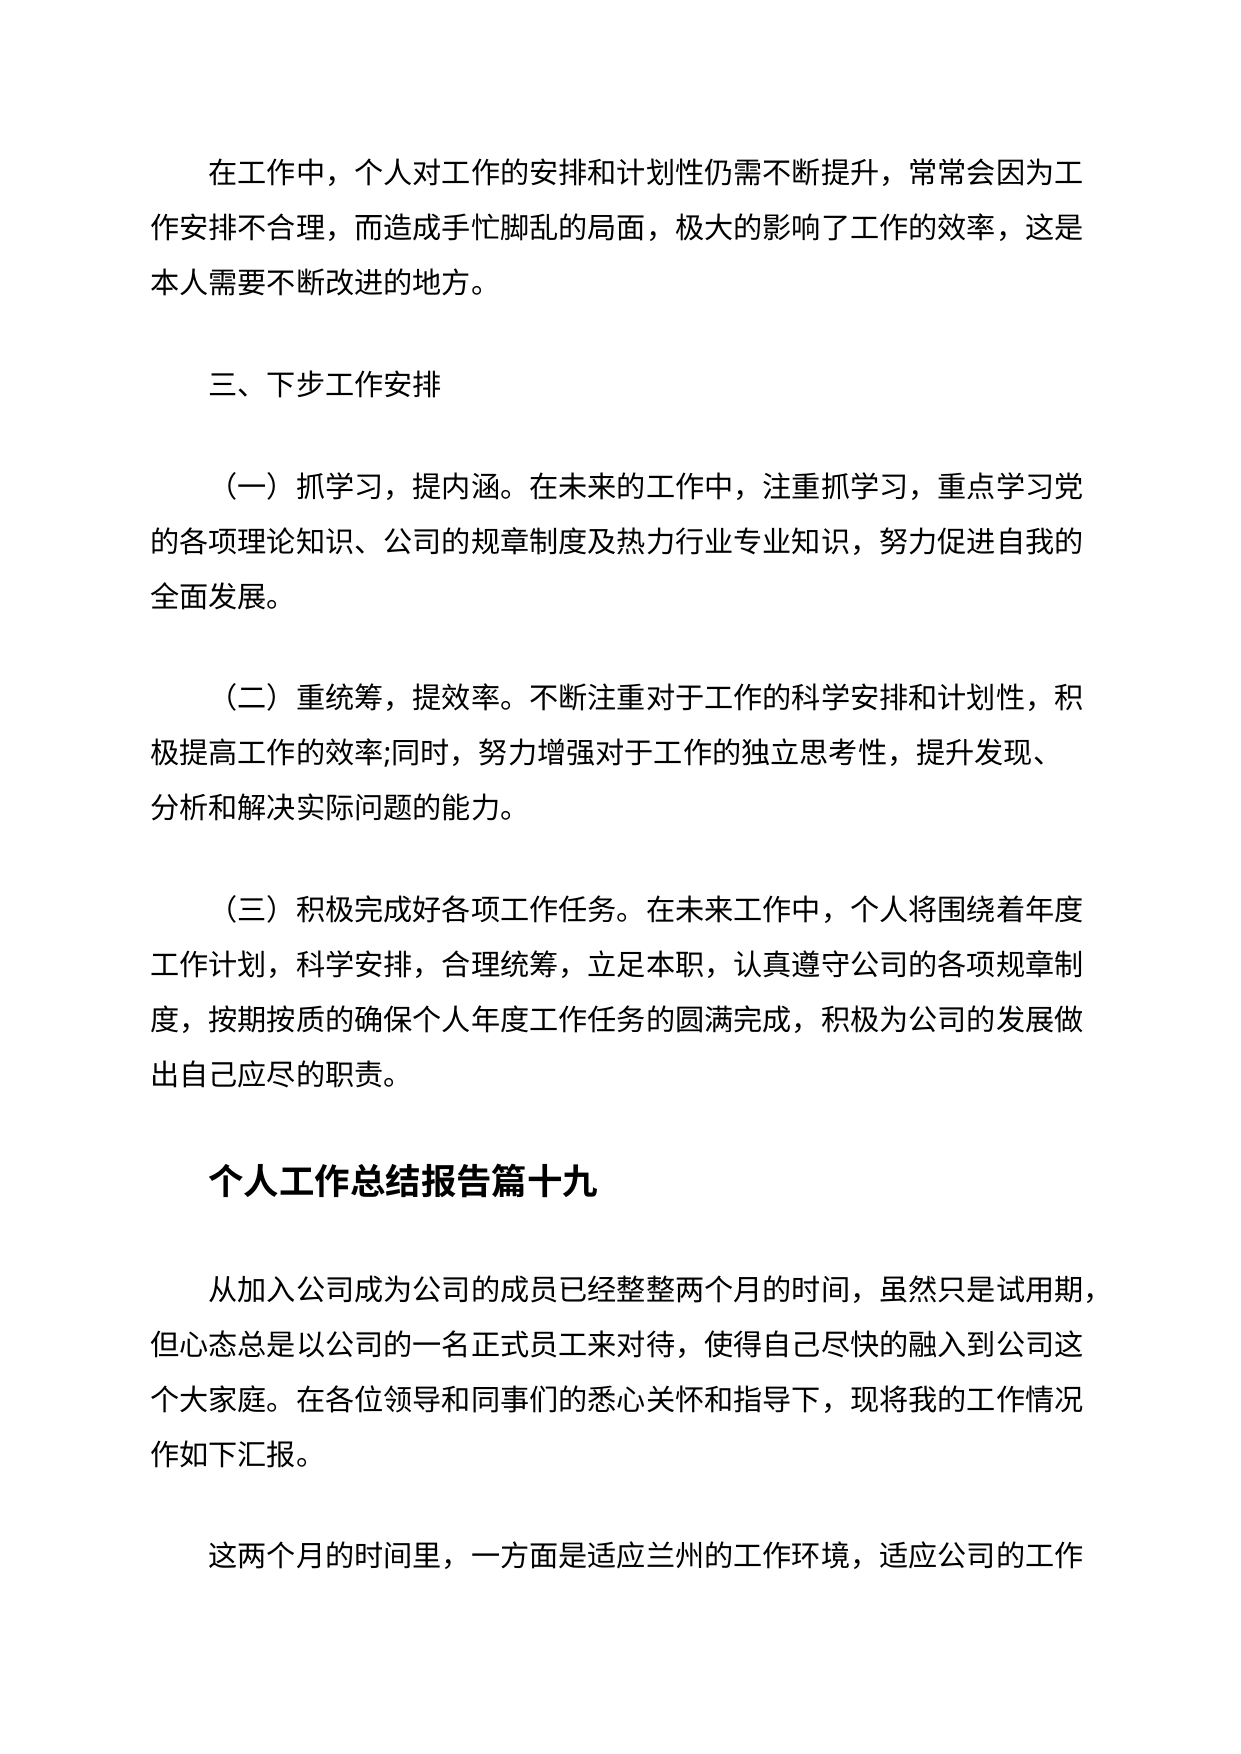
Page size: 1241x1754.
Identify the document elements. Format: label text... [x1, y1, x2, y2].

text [150, 1533, 1090, 1575]
text （三）积极完成好各项工作任务。在未来工作中，个人将围绕着年度工作计划，科学安排，合理统筹，立足本职，认真遵守公司的各项规章制度，按期按质的确保个人年度工作任务的圆满完成，积极为公司的发展做出自己应尽的职责。 [150, 887, 1090, 1093]
text 在工作中，个人对工作的安排和计划性仍需不断提升，常常会因为工作安排不合理，而造成手忙脚乱的局面，极大的影响了工作的效率，这是本人需要不断改进的地方。 [150, 150, 1090, 302]
text 三、下步工作安排 [150, 362, 1090, 404]
text 从加入公司成为公司的成员已经整整两个月的时间，虽然只是试用期，但心态总是以公司的一名正式员工来对待，使得自己尽快的融入到公司这个大家庭。在各位领导和同事们的悉心关怀和指导下，现将我的工作情况作如下汇报。 [150, 1266, 1090, 1473]
text （一）抓学习，提内涵。在未来的工作中，注重抓学习，重点学习党的各项理论知识、公司的规章制度及热力行业专业知识，努力促进自我的全面发展。 [150, 463, 1090, 615]
text 个人工作总结报告篇十九 [150, 1153, 1090, 1204]
text （二）重统筹，提效率。不断注重对于工作的科学安排和计划性，积极提高工作的效率;同时，努力增强对于工作的独立思考性，提升发现、分析和解决实际问题的能力。 [150, 675, 1090, 827]
